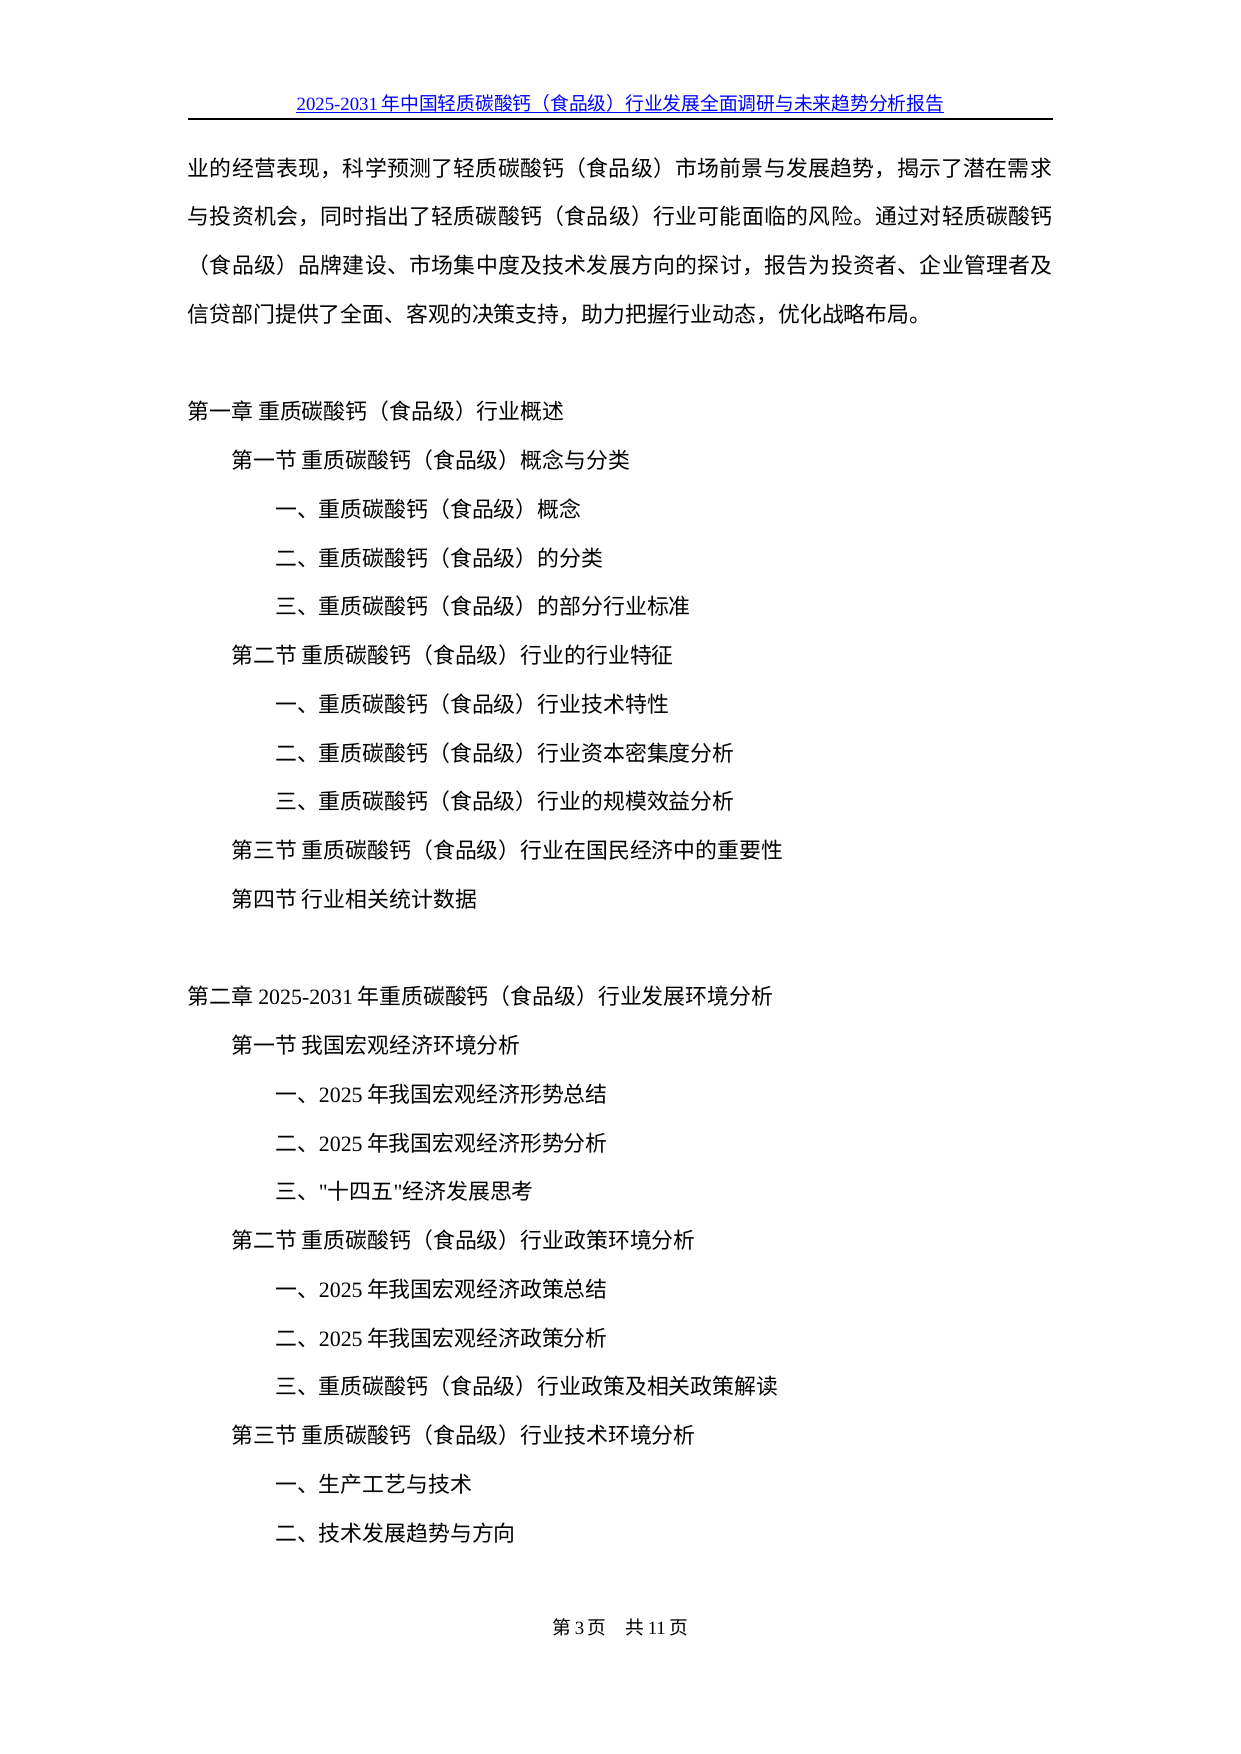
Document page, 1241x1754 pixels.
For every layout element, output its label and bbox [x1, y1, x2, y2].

text [187, 150, 1053, 1548]
